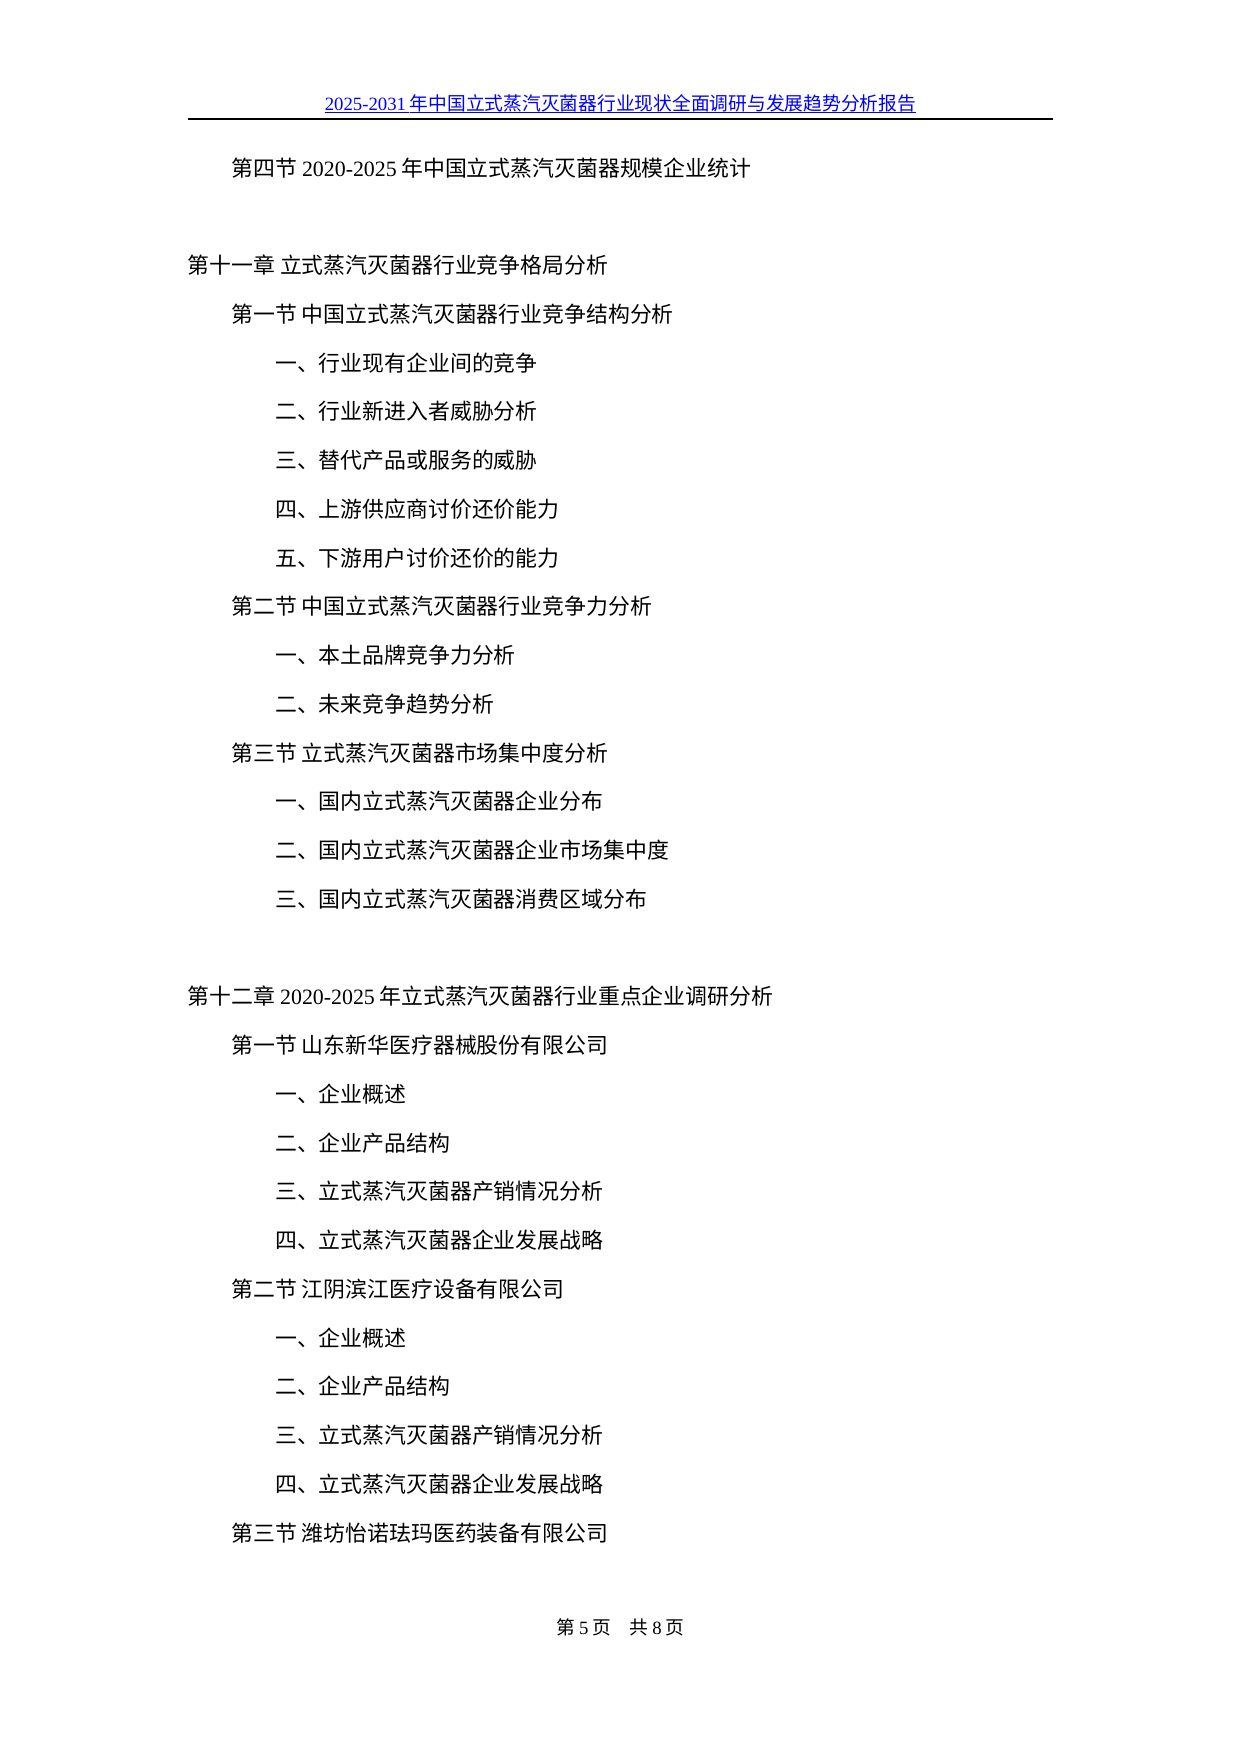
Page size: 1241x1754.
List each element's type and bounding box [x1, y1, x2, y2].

text [187, 150, 1053, 1548]
